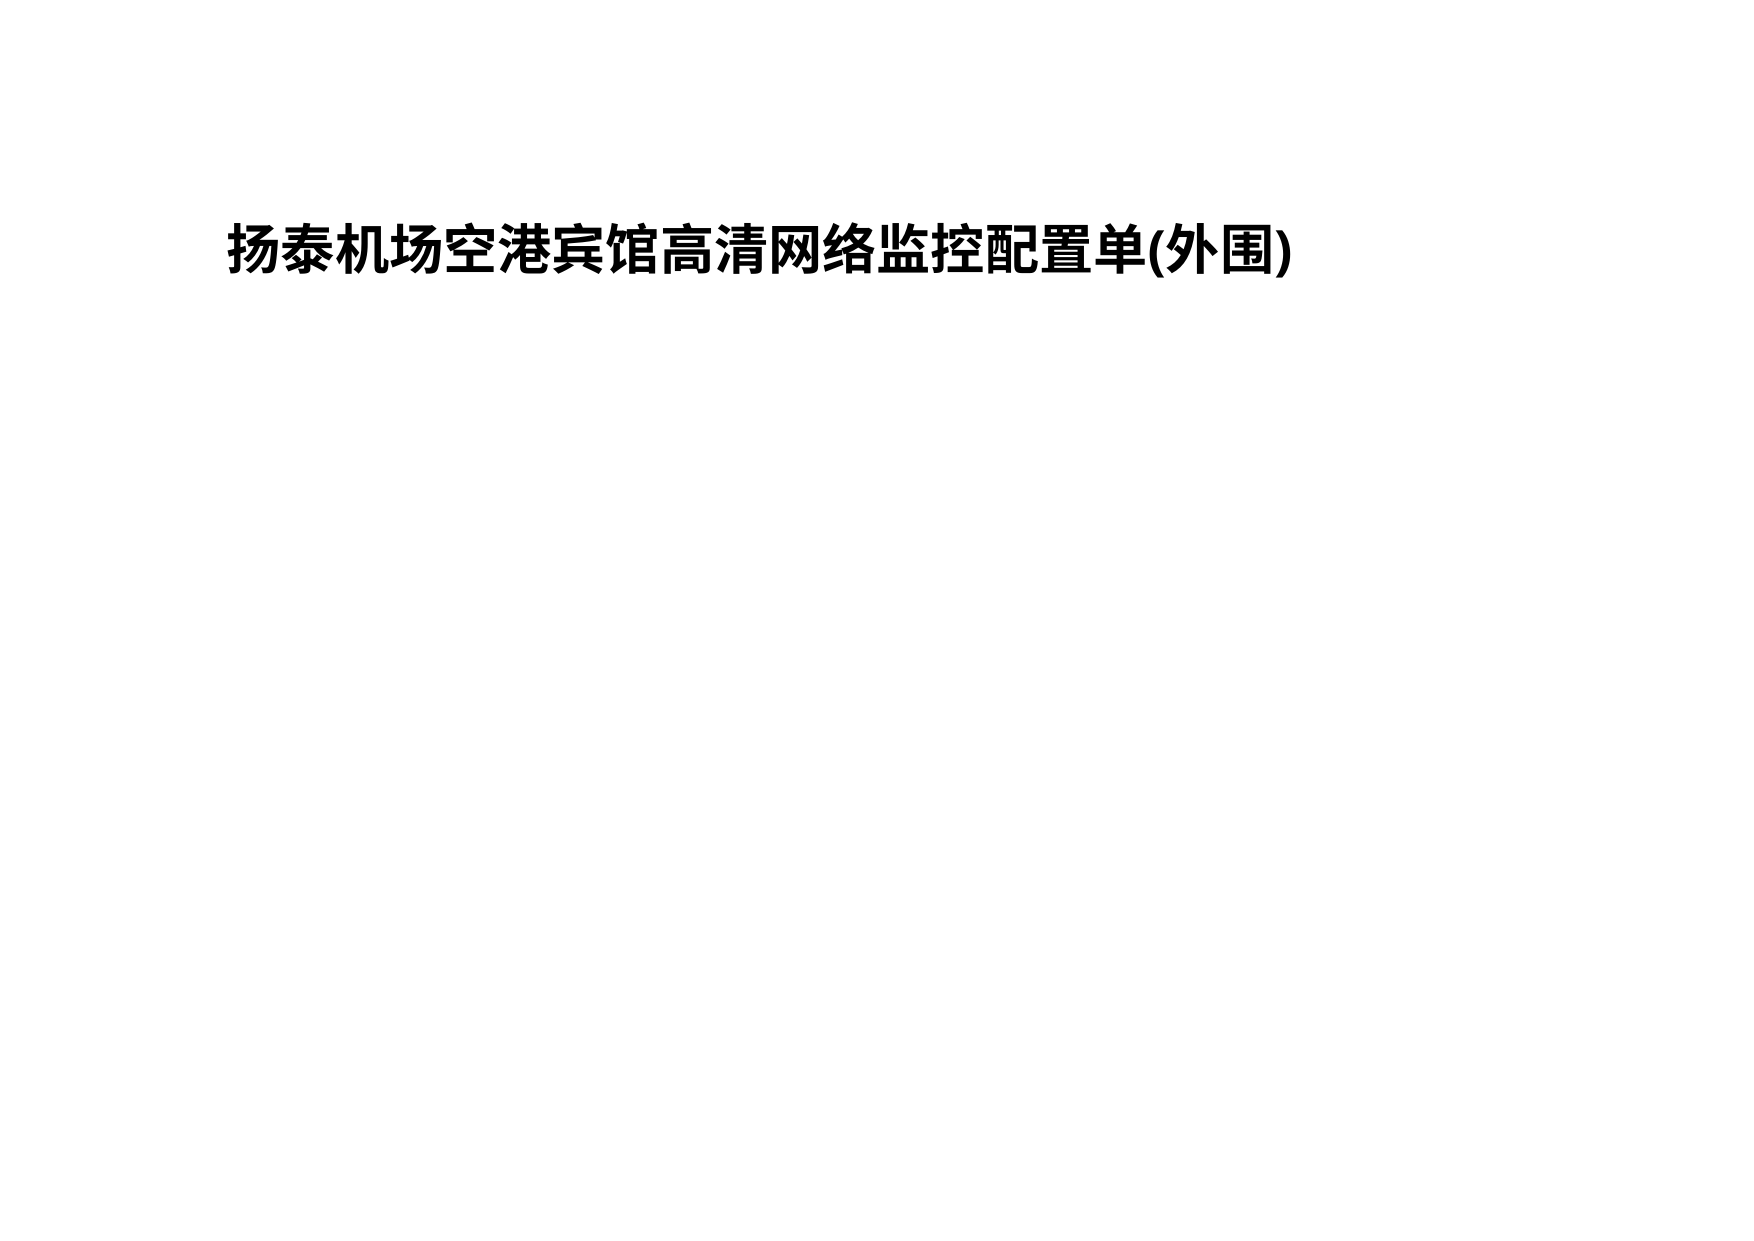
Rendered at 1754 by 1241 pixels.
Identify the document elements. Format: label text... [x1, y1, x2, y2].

text 扬泰机场空港宾馆高清网络监控配置单(外围) [118, 198, 1636, 295]
